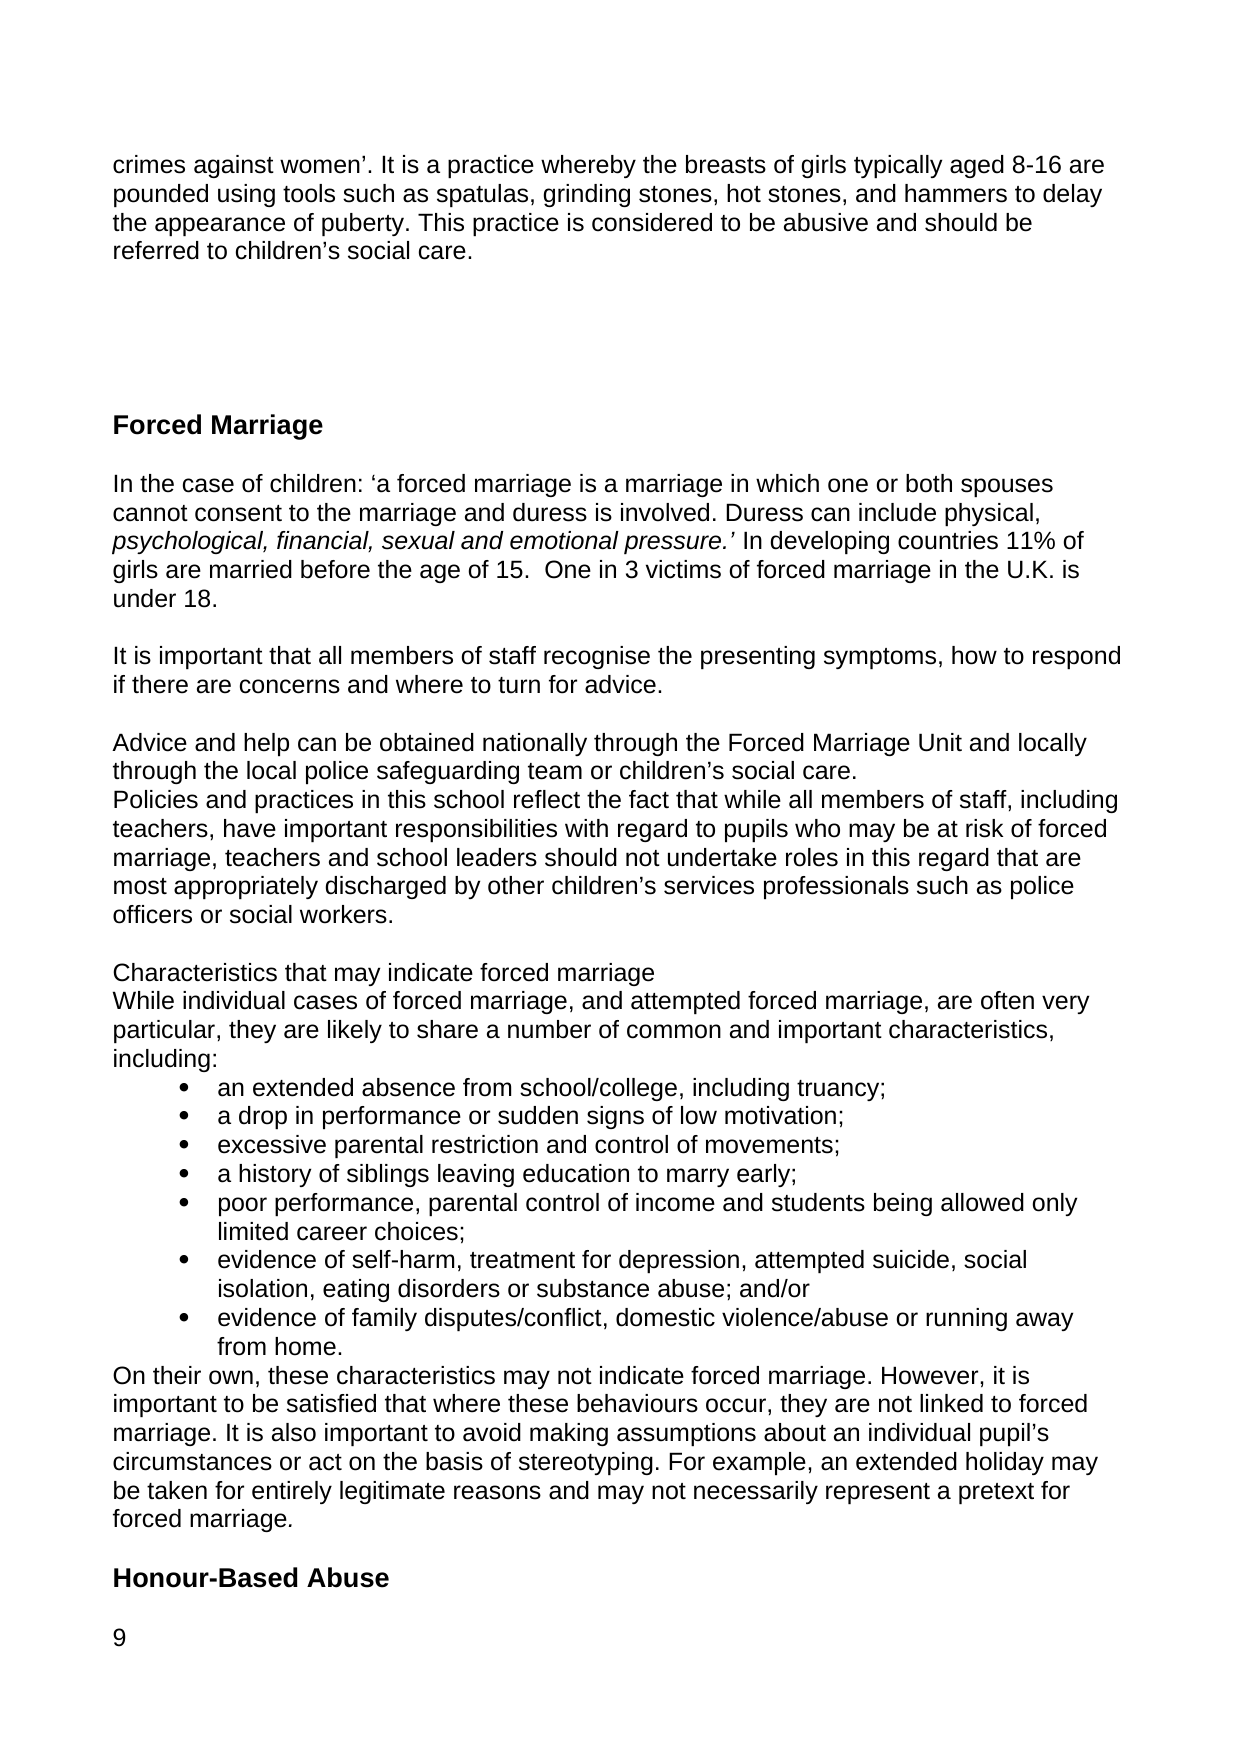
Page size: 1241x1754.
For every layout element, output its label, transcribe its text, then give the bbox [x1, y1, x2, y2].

subtitle Honour-Based Abuse [112, 1562, 1128, 1593]
text Advice and help can be obtained nationally through the Forced Marriage Unit and locally through the local police safeguarding team or children’s social care. [112, 727, 1128, 785]
text While individual cases of forced marriage, and attempted forced marriage, are often very particular, they are likely to share a number of common and important characteristics, including: [112, 986, 1128, 1072]
list evidence of self-harm, treatment for depression, attempted suicide, social isolation, eating disorders or substance abuse; and/or [179, 1246, 1128, 1303]
list evidence of family disputes/conflict, domestic violence/abuse or running away from home. [179, 1303, 1128, 1361]
list excessive parental restriction and control of movements; [179, 1130, 1128, 1159]
text On their own, these characteristics may not indicate forced marriage. However, it is important to be satisfied that where these behaviours occur, they are not linked to forced marriage. It is also important to avoid making assumptions about an individual pupil’s circumstances or act on the basis of stereotyping. For example, an extended holiday may be taken for entirely legitimate reasons and may not necessarily represent a pretext for forced marriage. [112, 1361, 1128, 1533]
text cannot consent to the marriage and duress is involved. Duress can include physical, [112, 497, 1128, 526]
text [112, 150, 1128, 265]
text Characteristics that may indicate forced marriage [112, 957, 1128, 986]
list a drop in performance or sudden signs of low motivation; [179, 1101, 1128, 1130]
list poor performance, parental control of income and students being allowed only limited career choices; [179, 1188, 1128, 1246]
text In the case of children: ‘a forced marriage is a marriage in which one or both spouses [112, 469, 1128, 497]
text It is important that all members of staff recognise the presenting symptoms, how to respond if there are concerns and where to turn for advice. [112, 641, 1128, 699]
list a history of siblings leaving education to marry early; [179, 1159, 1128, 1188]
text psychological, financial, sexual and emotional pressure.’ In developing countries 11% of girls are married before the age of 15. One in 3 victims of forced marriage in the U.K. is under 18. [112, 526, 1128, 612]
subtitle Forced Marriage [112, 409, 1128, 440]
list an extended absence from school/college, including truancy; [179, 1072, 1128, 1101]
text Policies and practices in this school reflect the fact that while all members of staff, including teachers, have important responsibilities with regard to pupils who may be at risk of forced marriage, teachers and school leaders should not undertake roles in this regard that are most appropriately discharged by other children’s services professionals such as police officers or social workers. [112, 785, 1128, 929]
